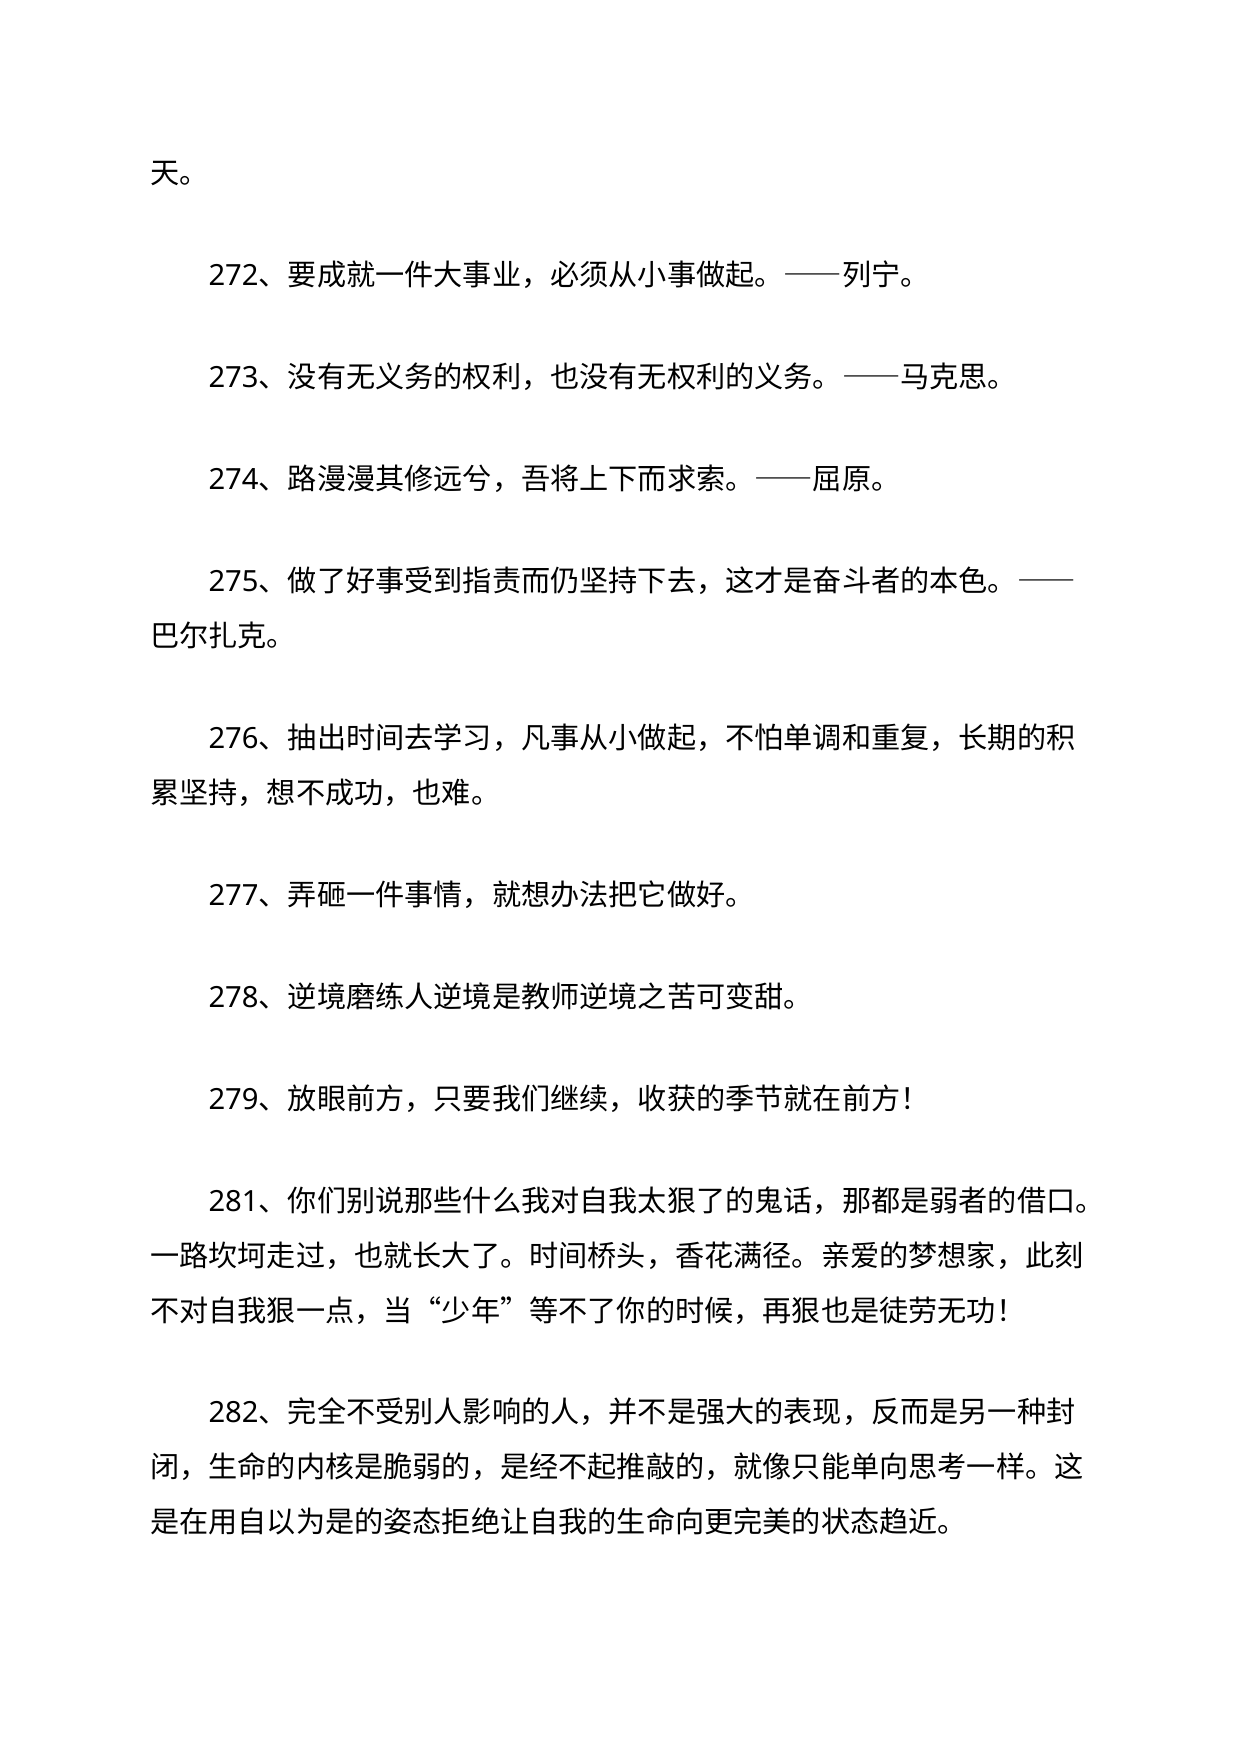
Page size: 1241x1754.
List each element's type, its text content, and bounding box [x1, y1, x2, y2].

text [150, 150, 1090, 192]
text 281、你们别说那些什么我对自我太狠了的鬼话，那都是弱者的借口。一路坎坷走过，也就长大了。时间桥头，香花满径。亲爱的梦想家，此刻不对自我狠一点，当“少年”等不了你的时候，再狠也是徒劳无功！ [150, 1177, 1090, 1329]
text 275、做了好事受到指责而仍坚持下去，这才是奋斗者的本色。——巴尔扎克。 [150, 558, 1090, 655]
text 277、弄砸一件事情，就想办法把它做好。 [150, 871, 1090, 914]
text 273、没有无义务的权利，也没有无权利的义务。——马克思。 [150, 354, 1090, 396]
text 274、路漫漫其修远兮，吾将上下而求索。——屈原。 [150, 456, 1090, 498]
text 279、放眼前方，只要我们继续，收获的季节就在前方！ [150, 1075, 1090, 1118]
text 278、逆境磨练人逆境是教师逆境之苦可变甜。 [150, 973, 1090, 1016]
text 276、抽出时间去学习，凡事从小做起，不怕单调和重复，长期的积累坚持，想不成功，也难。 [150, 714, 1090, 812]
text 282、完全不受别人影响的人，并不是强大的表现，反而是另一种封闭，生命的内核是脆弱的，是经不起推敲的，就像只能单向思考一样。这是在用自以为是的姿态拒绝让自我的生命向更完美的状态趋近。 [150, 1389, 1090, 1541]
text 272、要成就一件大事业，必须从小事做起。——列宁。 [150, 252, 1090, 294]
